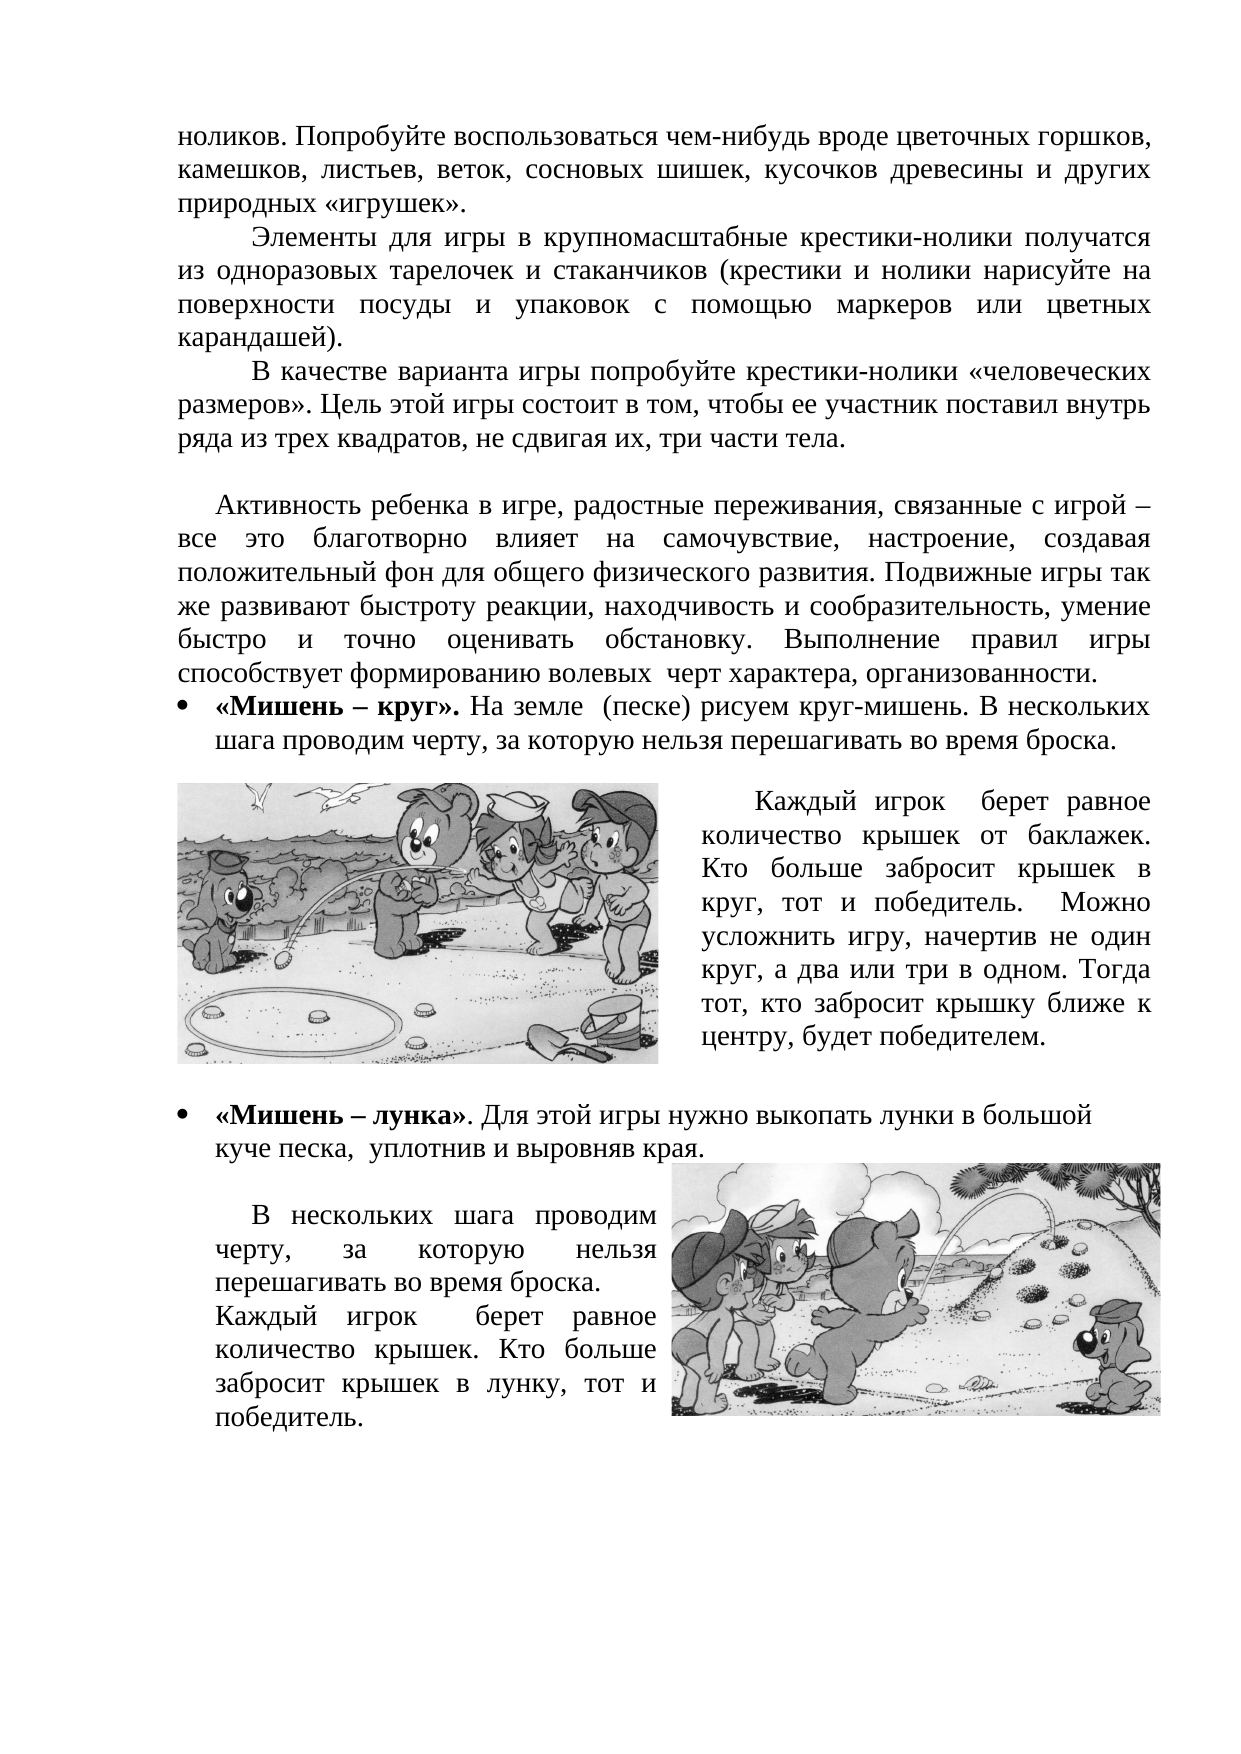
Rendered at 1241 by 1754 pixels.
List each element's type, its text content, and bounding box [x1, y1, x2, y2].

text Каждый игрок берет равное количество крышек. Кто больше забросит крышек в лунку, тот и победитель. [215, 1298, 657, 1432]
text В нескольких шага проводим черту, за которую нельзя перешагивать во время броска. [215, 1197, 657, 1298]
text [177, 118, 1152, 219]
text Каждый игрок берет равное количество крышек от баклажек. Кто больше забросит крышек в круг, тот и победитель. Можно усложнить игру, начертив не один круг, а два или три в одном. Тогда тот, кто забросит крышку ближе к центру, будет победителем. [701, 783, 1152, 1052]
text Активность ребенка в игре, радостные переживания, связанные с игрой – все это благотворно влияет на самочувствие, настроение, создавая положительный фон для общего физического развития. Подвижные игры так же развивают быстроту реакции, находчивость и сообразительность, умение быстро и точно оценивать обстановку. Выполнение правил игры способствует формированию волевых черт характера, организованности. [177, 487, 1152, 688]
list «Мишень – лунка». Для этой игры нужно выкопать лунки в большой куче песка, уплотнив и выровняв края. [177, 1097, 1152, 1164]
text Элементы для игры в крупномасштабные крестики-нолики получатся из одноразовых тарелочек и стаканчиков (крестики и нолики нарисуйте на поверхности посуды и упаковок с помощью маркеров или цветных карандашей). [177, 219, 1152, 353]
text В качестве варианта игры попробуйте крестики-нолики «человеческих размеров». Цель этой игры состоит в том, чтобы ее участник поставил внутрь ряда из трех квадратов, не сдвигая их, три части тела. [177, 353, 1152, 453]
list «Мишень – круг». На земле (песке) рисуем круг-мишень. В нескольких шага проводим черту, за которую нельзя перешагивать во время броска. [177, 688, 1152, 756]
